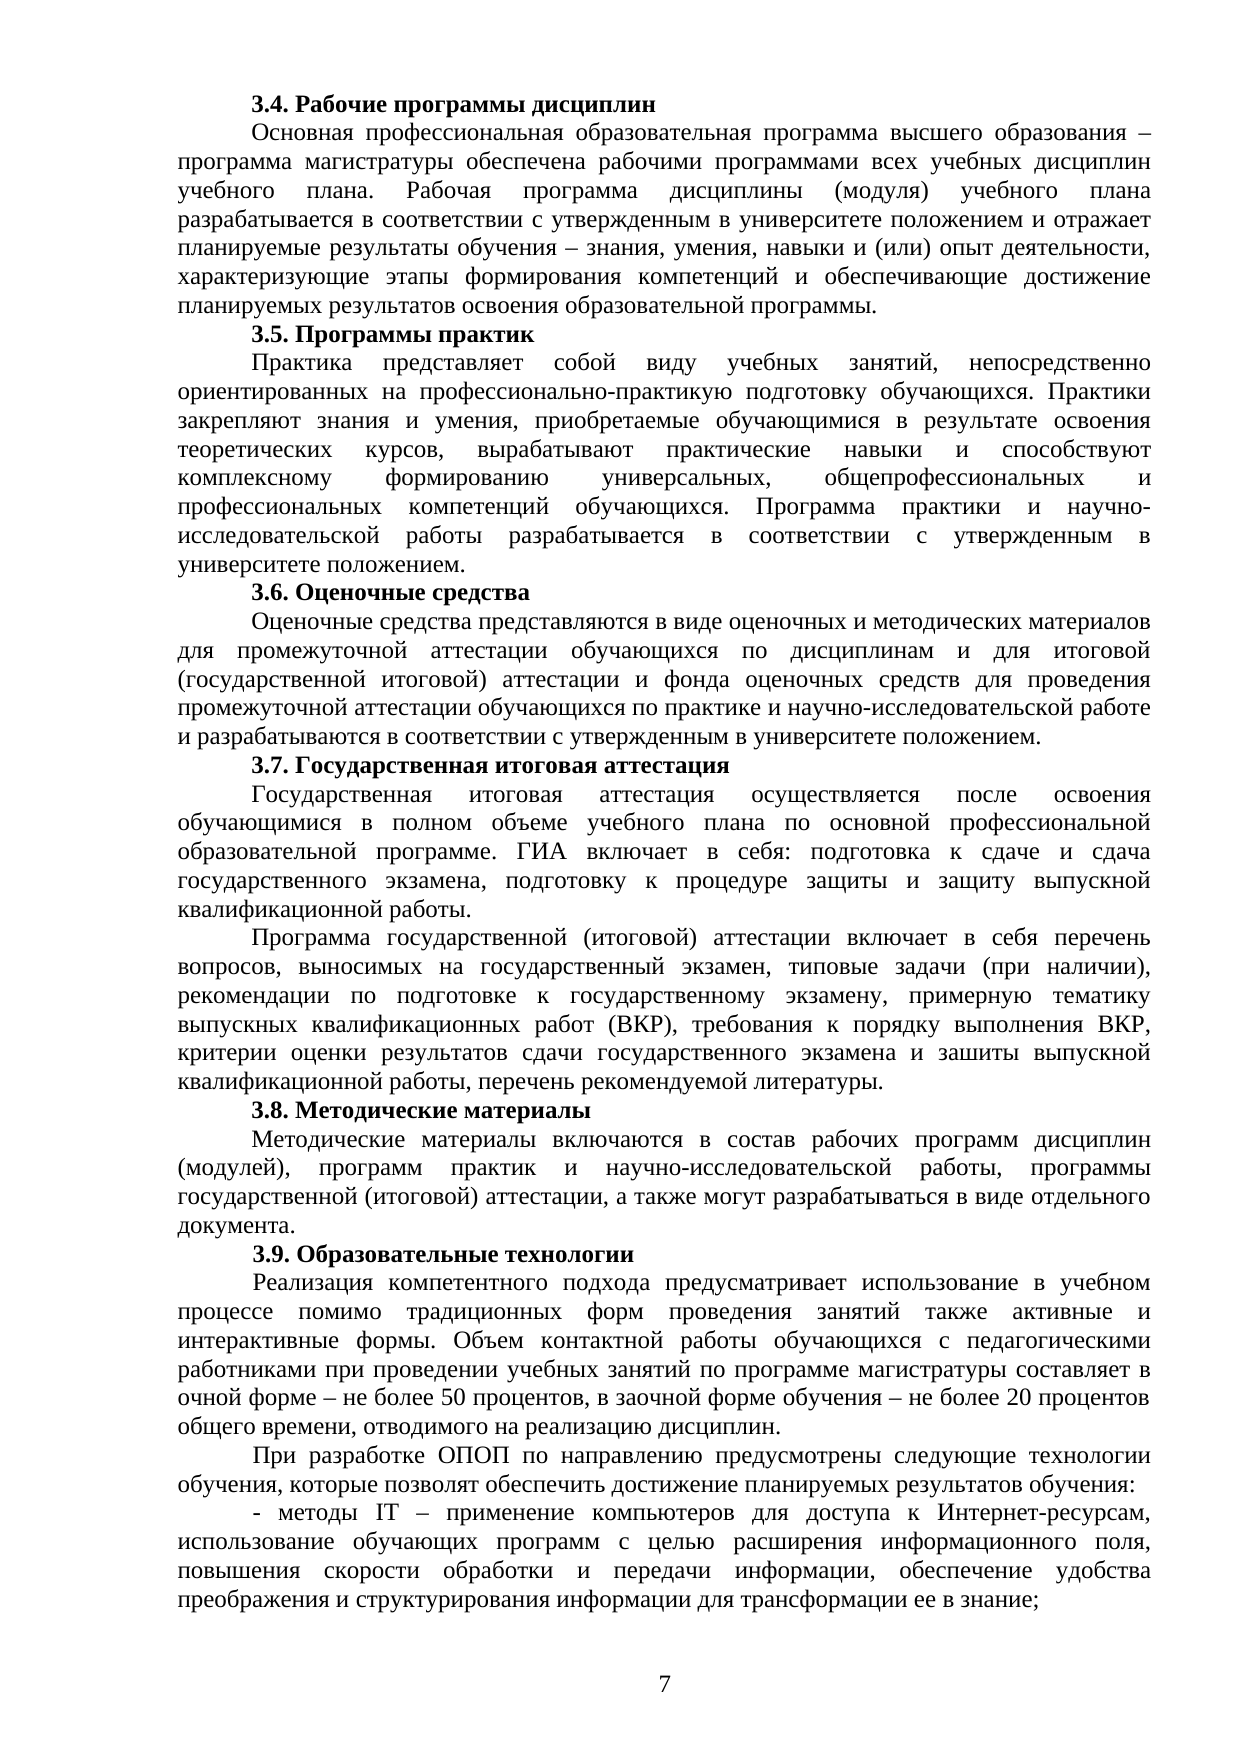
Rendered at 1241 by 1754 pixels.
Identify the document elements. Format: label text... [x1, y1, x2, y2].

text 3.9. Образовательные технологии [177, 1239, 1152, 1267]
text Оценочные средства представляются в виде оценочных и методических материалов для промежуточной аттестации обучающихся по дисциплинам и для итоговой (государственной итоговой) аттестации и фонда оценочных средств для проведения промежуточной аттестации обучающихся по практике и научно-исследовательской работе и разрабатываются в соответствии с утвержденным в университете положением. [177, 606, 1152, 750]
text 3.7. Государственная итоговая аттестация [177, 750, 1152, 779]
text Практика представляет собой виду учебных занятий, непосредственно ориентированных на профессионально-практикую подготовку обучающихся. Практики закрепляют знания и умения, приобретаемые обучающимися в результате освоения теоретических курсов, вырабатывают практические навыки и способствуют комплексному формированию универсальных, общепрофессиональных и профессиональных компетенций обучающихся. Программа практики и научно-исследовательской работы разрабатывается в соответствии с утвержденным в университете положением. [177, 347, 1152, 577]
text Основная профессиональная образовательная программа высшего образования – программа магистратуры обеспечена рабочими программами всех учебных дисциплин учебного плана. Рабочая программа дисциплины (модуля) учебного плана разрабатывается в соответствии с утвержденным в университете положением и отражает планируемые результаты обучения – знания, умения, навыки и (или) опыт деятельности, характеризующие этапы формирования компетенций и обеспечивающие достижение планируемых результатов освоения образовательной программы. [177, 117, 1152, 319]
text Реализация компетентного подхода предусматривает использование в учебном процессе помимо традиционных форм проведения занятий также активные и интерактивные формы. Объем контактной работы обучающихся с педагогическими работниками при проведении учебных занятий по программе магистратуры составляет в очной форме – не более 50 процентов, в заочной форме обучения – не более 20 процентов общего времени, отводимого на реализацию дисциплин. [177, 1267, 1152, 1440]
text Государственная итоговая аттестация осуществляется после освоения обучающимися в полном объеме учебного плана по основной профессиональной образовательной программе. ГИА включает в себя: подготовка к сдаче и сдача государственного экзамена, подготовку к процедуре защиты и защиту выпускной квалификационной работы. [177, 779, 1152, 922]
text 3.4. Рабочие программы дисциплин [177, 89, 1152, 117]
text 3.6. Оценочные средства [177, 577, 1152, 606]
text Программа государственной (итоговой) аттестации включает в себя перечень вопросов, выносимых на государственный экзамен, типовые задачи (при наличии), рекомендации по подготовке к государственному экзамену, примерную тематику выпускных квалификационных работ (ВКР), требования к порядку выполнения ВКР, критерии оценки результатов сдачи государственного экзамена и зашиты выпускной квалификационной работы, перечень рекомендуемой литературы. [177, 922, 1152, 1095]
text При разработке ОПОП по направлению предусмотрены следующие технологии обучения, которые позволят обеспечить достижение планируемых результатов обучения: [177, 1440, 1152, 1497]
text - методы IT – применение компьютеров для доступа к Интернет-ресурсам, использование обучающих программ с целью расширения информационного поля, повышения скорости обработки и передачи информации, обеспечение удобства преображения и структурирования информации для трансформации ее в знание; [177, 1497, 1152, 1612]
text Методические материалы включаются в состав рабочих программ дисциплин (модулей), программ практик и научно-исследовательской работы, программы государственной (итоговой) аттестации, а также могут разрабатываться в виде отдельного документа. [177, 1124, 1152, 1239]
text 3.5. Программы практик [177, 319, 1152, 347]
text 3.8. Методические материалы [177, 1095, 1152, 1124]
